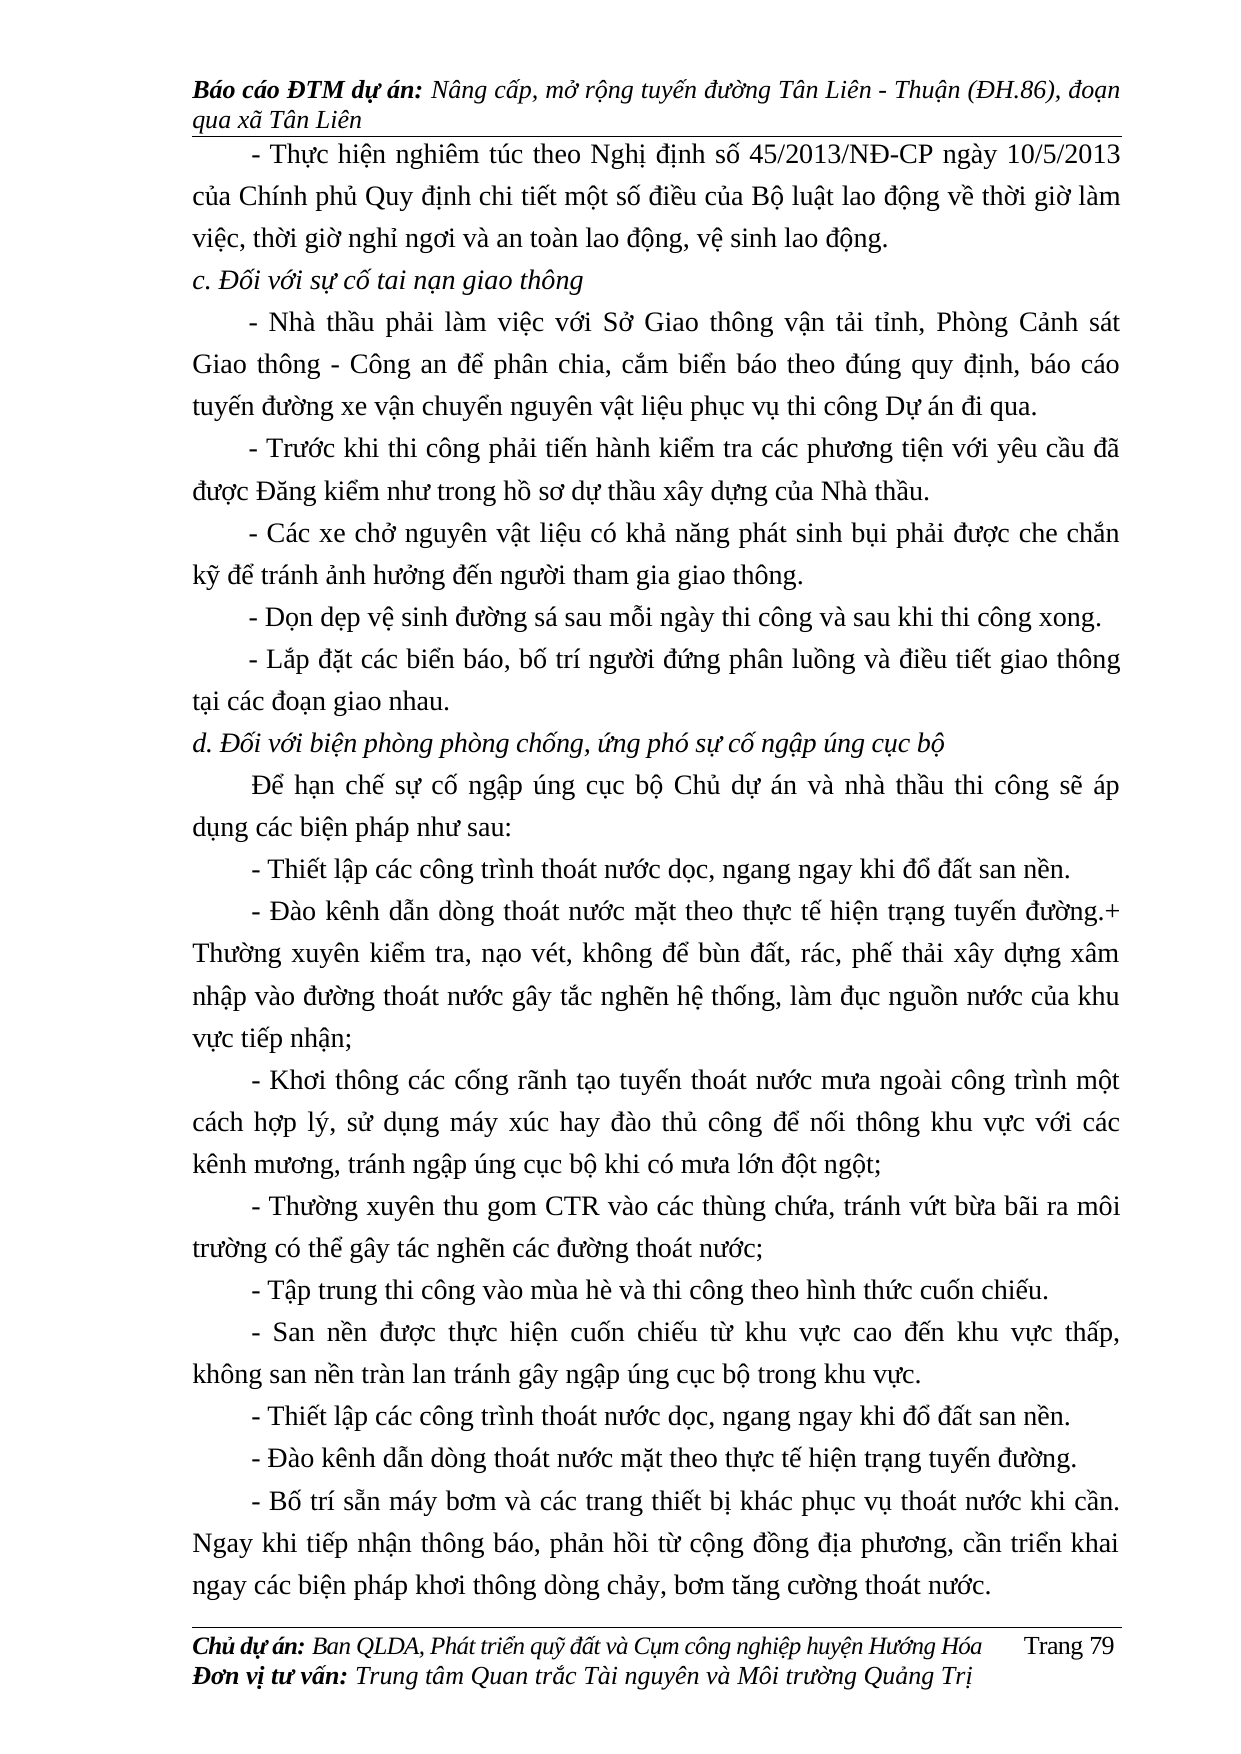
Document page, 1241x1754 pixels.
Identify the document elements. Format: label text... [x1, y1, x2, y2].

text - Trước khi thi công phải tiến hành kiểm tra các phương tiện với yêu cầu đã được Đăng kiểm như trong hồ sơ dự thầu xây dựng của Nhà thầu. [192, 432, 1122, 506]
text - Thiết lập các công trình thoát nước dọc, ngang ngay khi đổ đất san nền. [192, 1399, 1122, 1432]
text - Bố trí sẵn máy bơm và các trang thiết bị khác phục vụ thoát nước khi cần. Ngay khi tiếp nhận thông báo, phản hồi từ cộng đồng địa phương, cần triển khai ngay các biện pháp khơi thông dòng chảy, bơm tăng cường thoát nước. [192, 1484, 1122, 1600]
text - Đào kênh dẫn dòng thoát nước mặt theo thực tế hiện trạng tuyến đường.+ Thường xuyên kiểm tra, nạo vét, không để bùn đất, rác, phế thải xây dựng xâm nhập vào đường thoát nước gây tắc nghẽn hệ thống, làm đục nguồn nước của khu vực tiếp nhận; [192, 894, 1122, 1053]
text - Lắp đặt các biển báo, bố trí người đứng phân luồng và điều tiết giao thông tại các đoạn giao nhau. [192, 642, 1122, 716]
text c. Đối với sự cố tai nạn giao thông [192, 263, 1122, 296]
text Để hạn chế sự cố ngập úng cục bộ Chủ dự án và nhà thầu thi công sẽ áp dụng các biện pháp như sau: [192, 768, 1122, 843]
text - Dọn dẹp vệ sinh đường sá sau mỗi ngày thi công và sau khi thi công xong. [192, 600, 1122, 632]
text d. Đối với biện phòng phòng chống, ứng phó sự cố ngập úng cục bộ [192, 726, 1122, 758]
text - Khơi thông các cống rãnh tạo tuyến thoát nước mưa ngoài công trình một cách hợp lý, sử dụng máy xúc hay đào thủ công để nối thông khu vực với các kênh mương, tránh ngập úng cục bộ khi có mưa lớn đột ngột; [192, 1063, 1122, 1179]
text - Các xe chở nguyên vật liệu có khả năng phát sinh bụi phải được che chắn kỹ để tránh ảnh hưởng đến người tham gia giao thông. [192, 516, 1122, 590]
text - Thiết lập các công trình thoát nước dọc, ngang ngay khi đổ đất san nền. [192, 852, 1122, 885]
text - Tập trung thi công vào mùa hè và thi công theo hình thức cuốn chiếu. [192, 1273, 1122, 1306]
text - Thường xuyên thu gom CTR vào các thùng chứa, tránh vứt bừa bãi ra môi trường có thể gây tác nghẽn các đường thoát nước; [192, 1189, 1122, 1263]
text - San nền được thực hiện cuốn chiếu từ khu vực cao đến khu vực thấp, không san nền tràn lan tránh gây ngập úng cục bộ trong khu vực. [192, 1315, 1122, 1390]
text - Thực hiện nghiêm túc theo Nghị định số 45/2013/NĐ-CP ngày 10/5/2013 của Chính phủ Quy định chi tiết một số điều của Bộ luật lao động về thời giờ làm việc, thời giờ nghỉ ngơi và an toàn lao động, vệ sinh lao động. [192, 137, 1122, 253]
text - Đào kênh dẫn dòng thoát nước mặt theo thực tế hiện trạng tuyến đường. [192, 1442, 1122, 1474]
text - Nhà thầu phải làm việc với Sở Giao thông vận tải tỉnh, Phòng Cảnh sát Giao thông - Công an để phân chia, cắm biển báo theo đúng quy định, báo cáo tuyến đường xe vận chuyển nguyên vật liệu phục vụ thi công Dự án đi qua. [192, 305, 1122, 422]
